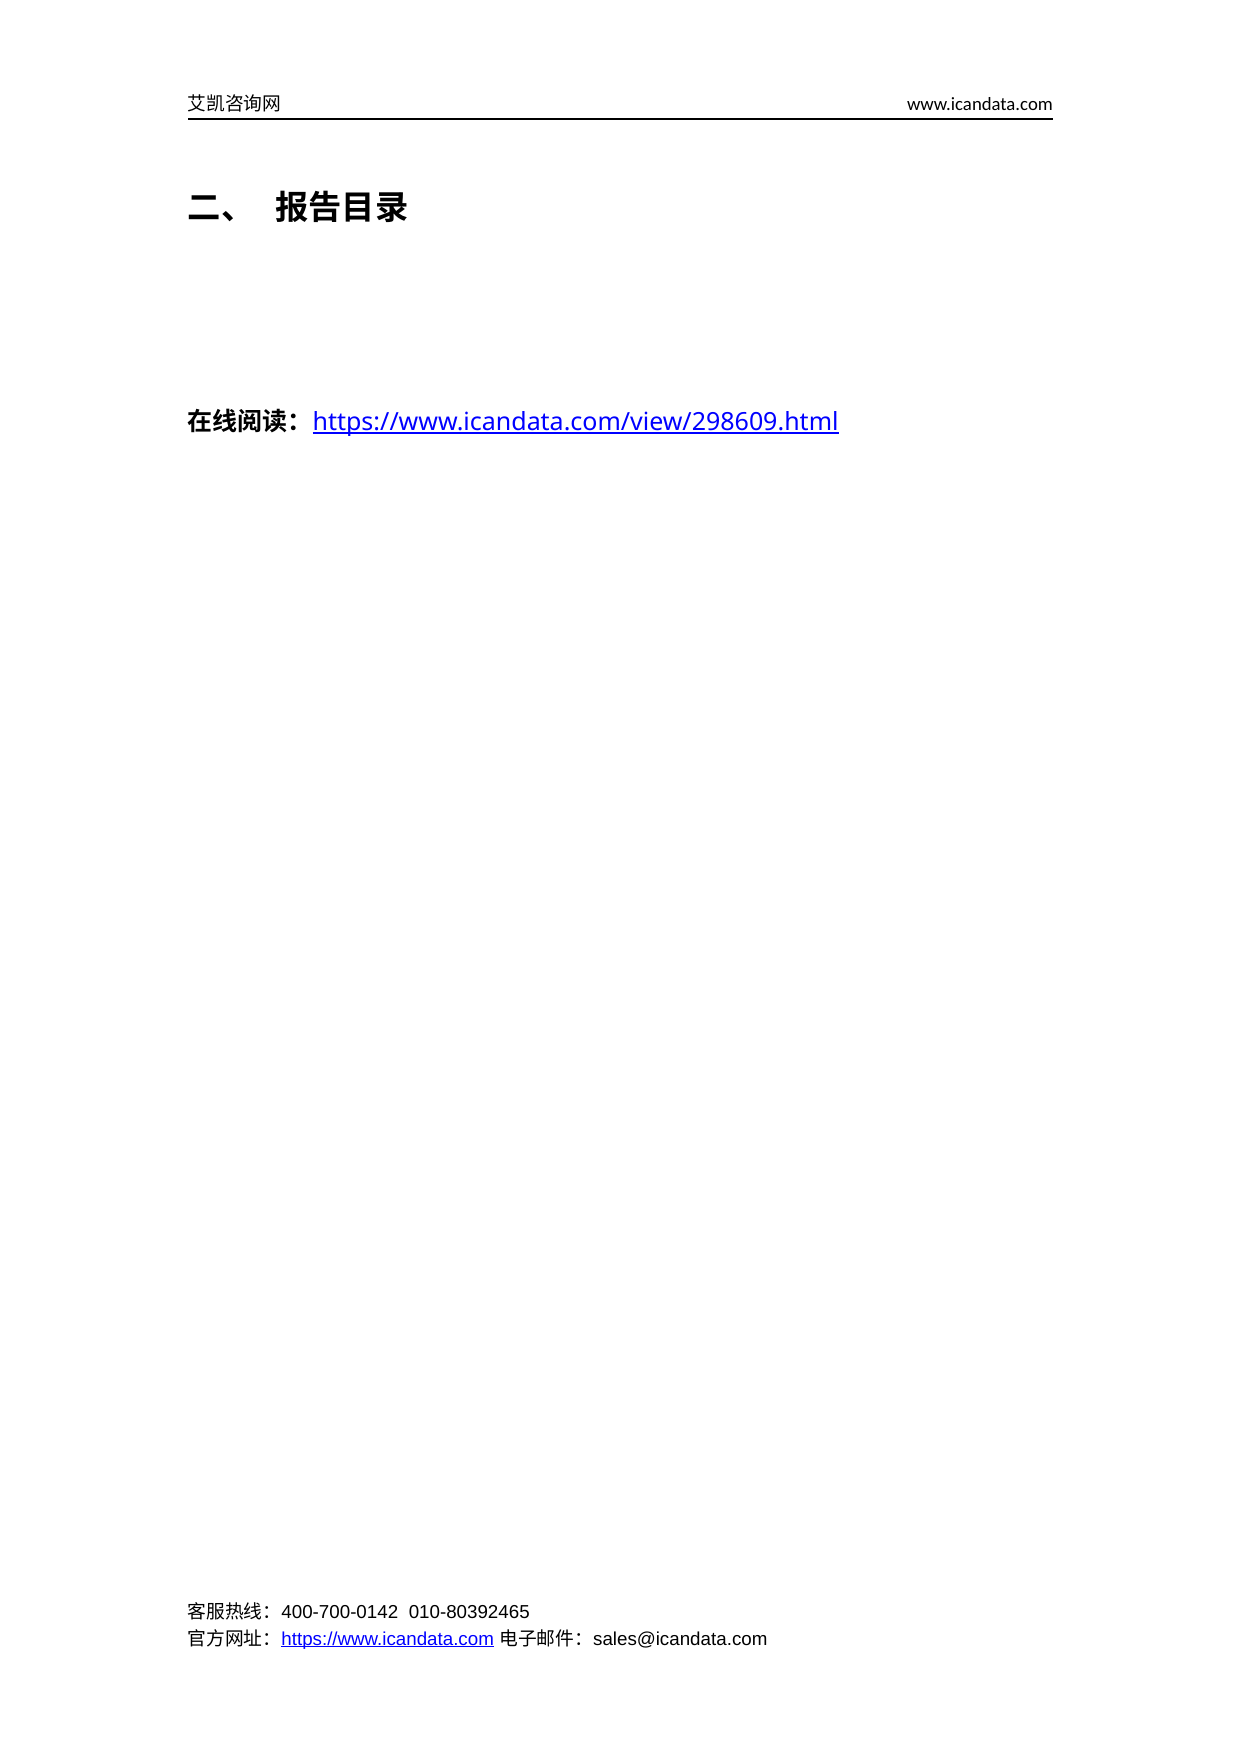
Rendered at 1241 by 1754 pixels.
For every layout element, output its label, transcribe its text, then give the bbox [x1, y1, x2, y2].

subtitle 报告目录 [187, 172, 1053, 237]
text 在线阅读：https://www.icandata.com/view/298609.html [187, 387, 1053, 452]
